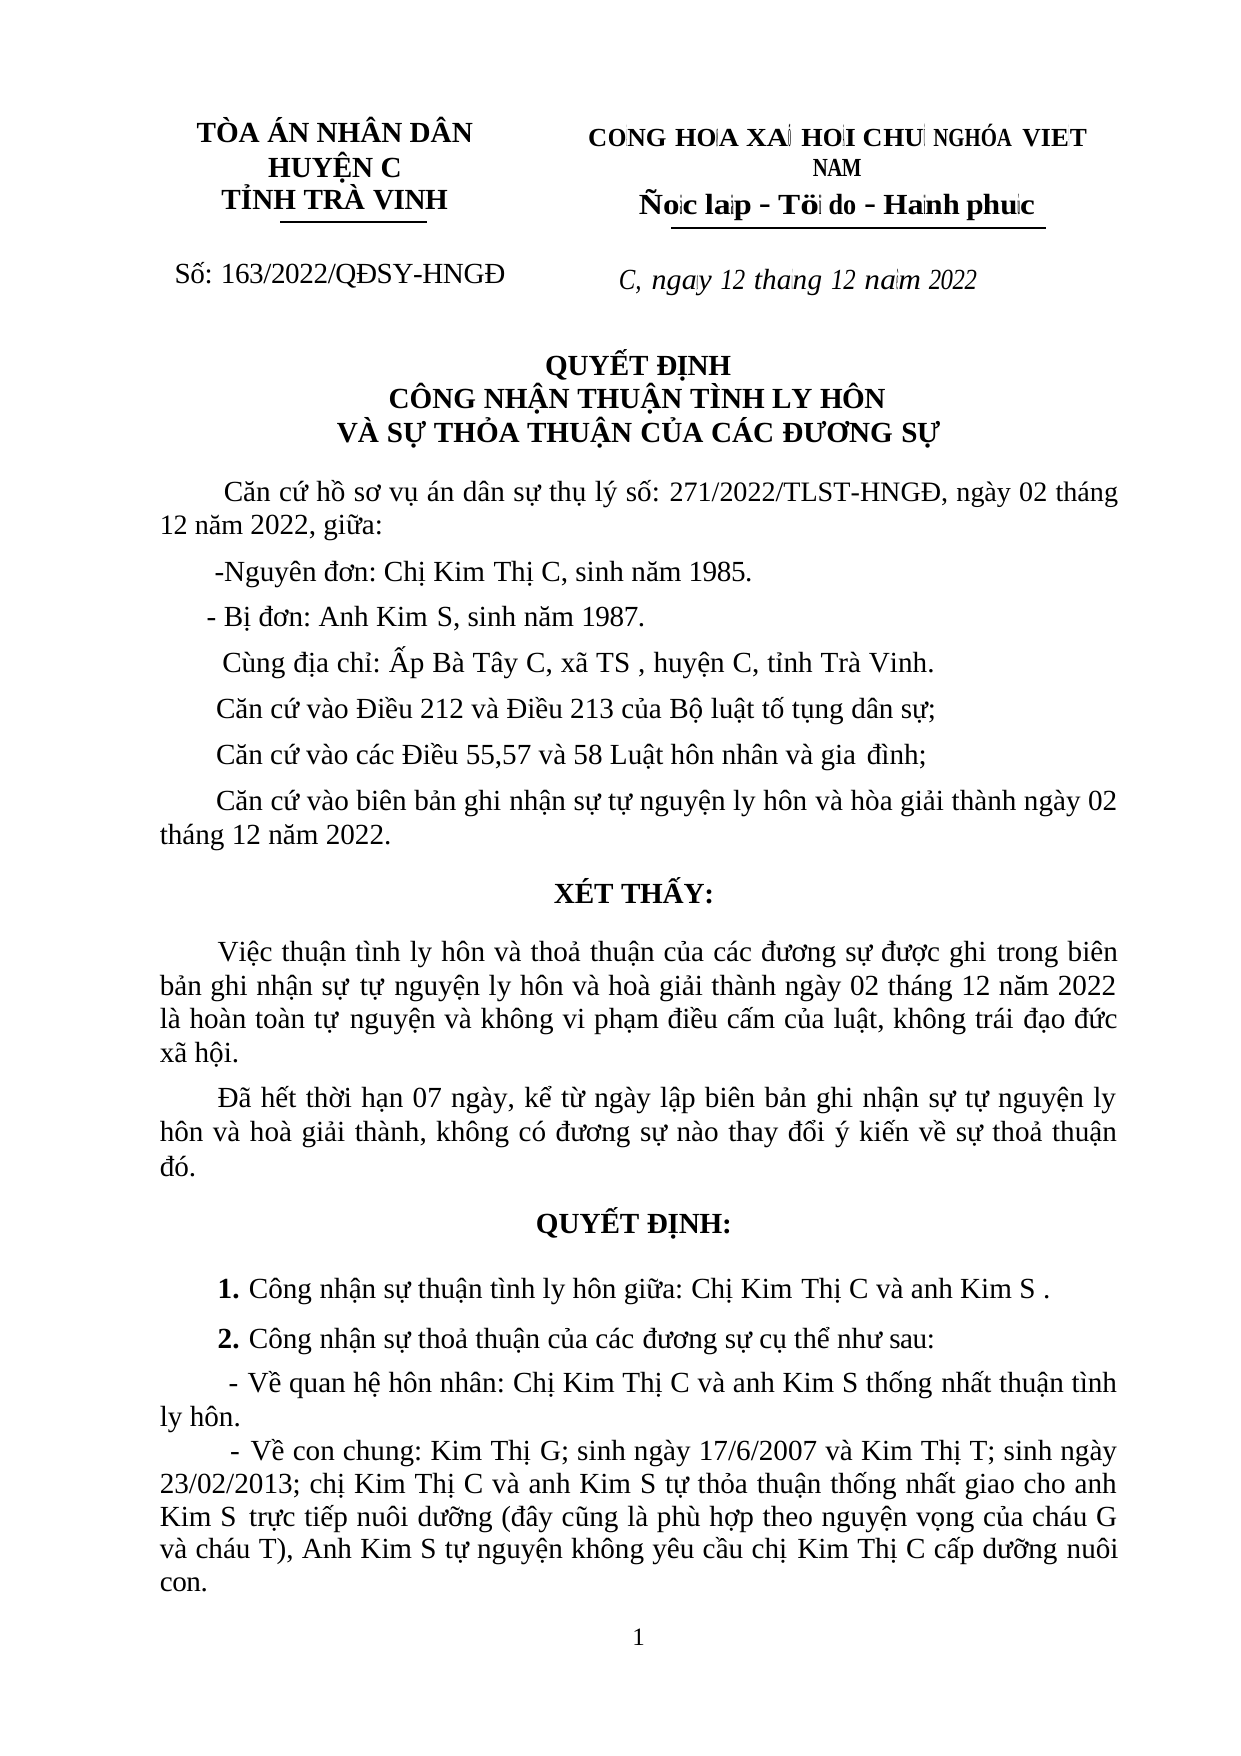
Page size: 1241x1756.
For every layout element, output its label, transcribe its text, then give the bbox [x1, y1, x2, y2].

table_header TÒA ÁN NHÂN DÂN HUYỆN C TỈNH TRÀ VINH Số: 163/2022/QÐSY-HNGÐ [169, 115, 533, 295]
text CÔNG NHẬN THUẬN TÌNH LY HÔN [388, 382, 886, 415]
text Đã hết thời hạn 07 ngày, kể từ ngày lập biên bản ghi nhận sự tự nguyện ly hôn và hoà giải thành, không có đương sự nào thay đổi ý kiến về sự thoả thuận đó. [159, 1080, 1117, 1182]
list Công nhận sự thoả thuận của các đương sự cụ thể như sau: [217, 1321, 1136, 1354]
text -Nguyên đơn: Chị Kim Thị C, sinh năm 1985. [214, 554, 1136, 588]
text Căn cứ vào biên bản ghi nhận sự tự nguyện ly hôn và hòa giải thành ngày 02 tháng 12 năm 2022. [159, 784, 1118, 850]
list Về quan hệ hôn nhân: Chị Kim Thị C và anh Kim S thống nhất thuận tình ly hôn. [159, 1367, 1117, 1432]
list Công nhận sự thuận tình ly hôn giữa: Chị Kim Thị C và anh Kim S . [217, 1271, 1136, 1304]
text Việc thuận tình ly hôn và thoả thuận của các đương sự được ghi trong biên bản ghi nhận sự tự nguyện ly hôn và hoà giải thành ngày 02 tháng 12 năm 2022 là hoàn toàn tự nguyện và không vi phạm điều cấm của luật, không trái đạo đức xã hội. [159, 934, 1118, 1068]
text Căn cứ hồ sơ vụ án dân sự thụ lý số: 271/2022/TLST-HNGĐ, ngày 02 tháng 12 năm 2022, giữa: [159, 475, 1118, 541]
text QUYẾT ĐỊNH [388, 348, 888, 381]
text QUYẾT ĐỊNH: [326, 1207, 941, 1240]
list Về con chung: Kim Thị G; sinh ngày 17/6/2007 và Kim Thị T; sinh ngày 23/02/2013; chị Kim Thị C và anh Kim S tự thỏa thuận thống nhất giao cho anh Kim S trực tiếp nuôi dưỡng (đây cũng là phù hợp theo nguyện vọng của cháu G và cháu T), Anh Kim S tự nguyện không yêu cầu chị Kim Thị C cấp dưỡng nuôi con. [159, 1434, 1118, 1598]
text - Bị đơn: Anh Kim S, sinh năm 1987. [206, 599, 1136, 633]
text Cùng địa chỉ: Ấp Bà Tây C, xã TS , huyện C, tỉnh Trà Vinh. Căn cứ vào Điều 212 và Điều 213 của Bộ luật tố tụng dân sự; Căn cứ vào các Điều 55,57 và 58 Luật hôn nhân và gia đình; [216, 645, 936, 771]
text XÉT THẤY: [326, 876, 941, 910]
table_header COÄNG HOØA XAÕ HOÄI CHUÛ NGHÓA VIEÄT NAM Ñoäc laäp – Töï do – Haïnh phuùc C, ngaøy 12 thaùng 12 naêm 2022 [533, 115, 1127, 295]
text VÀ SỰ THỎA THUẬN CỦA CÁC ĐƯƠNG SỰ [336, 415, 941, 449]
